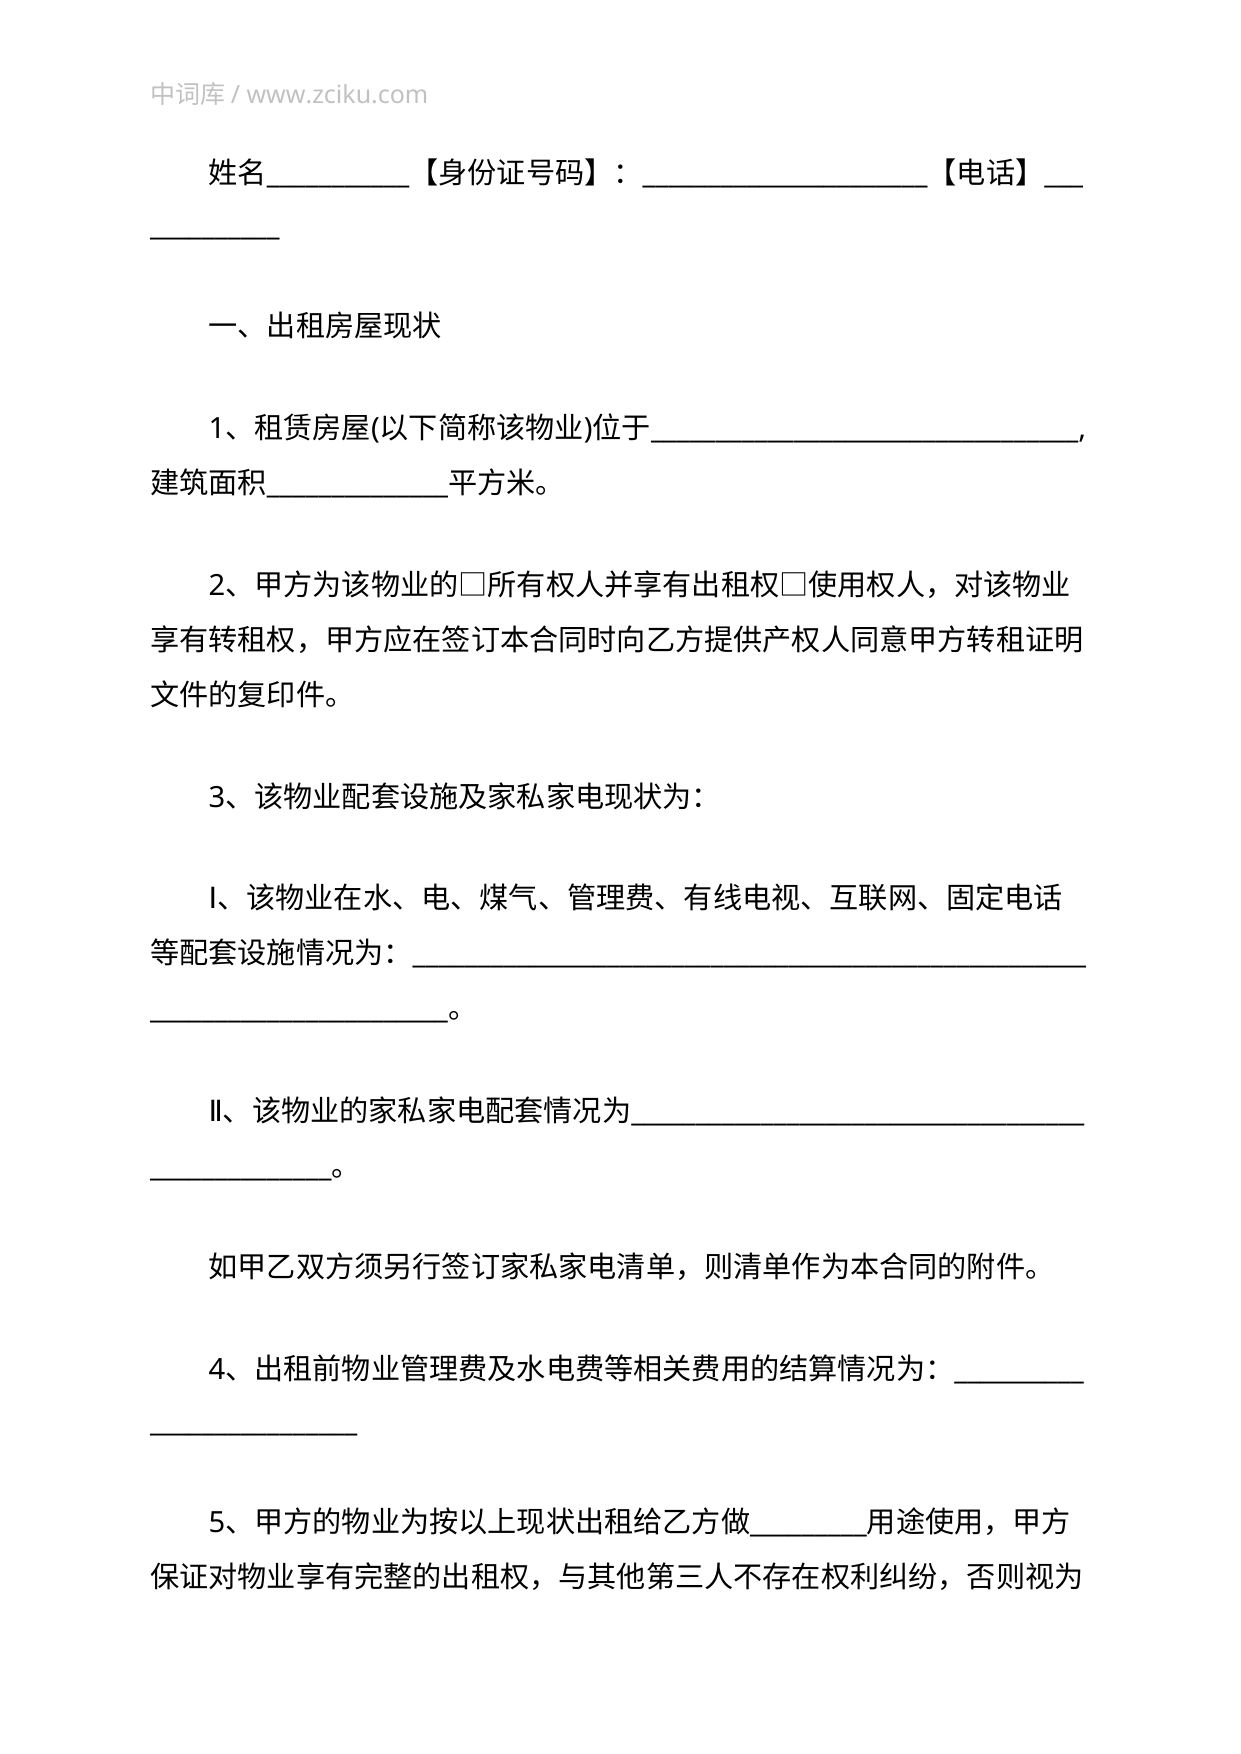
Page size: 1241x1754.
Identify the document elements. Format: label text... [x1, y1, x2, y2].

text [150, 1498, 1090, 1596]
text 2、甲方为该物业的□所有权人并享有出租权□使用权人，对该物业享有转租权，甲方应在签订本合同时向乙方提供产权人同意甲方转租证明文件的复印件。 [150, 561, 1090, 714]
text 3、该物业配套设施及家私家电现状为： [150, 773, 1090, 816]
text 一、出租房屋现状 [150, 303, 1090, 345]
text Ⅱ、该物业的家私家电配套情况为_________________________________________________。 [150, 1087, 1090, 1184]
text 姓名___________【身份证号码】：______________________【电话】_____________ [150, 150, 1090, 244]
text Ⅰ、该物业在水、电、煤气、管理费、有线电视、互联网、固定电话等配套设施情况为：___________________________________________________________________________。 [150, 875, 1090, 1027]
text 1、租赁房屋(以下简称该物业)位于_________________________________,建筑面积______________平方米。 [150, 404, 1090, 502]
text 4、出租前物业管理费及水电费等相关费用的结算情况为：__________________________ [150, 1346, 1090, 1440]
text 如甲乙双方须另行签订家私家电清单，则清单作为本合同的附件。 [150, 1244, 1090, 1286]
